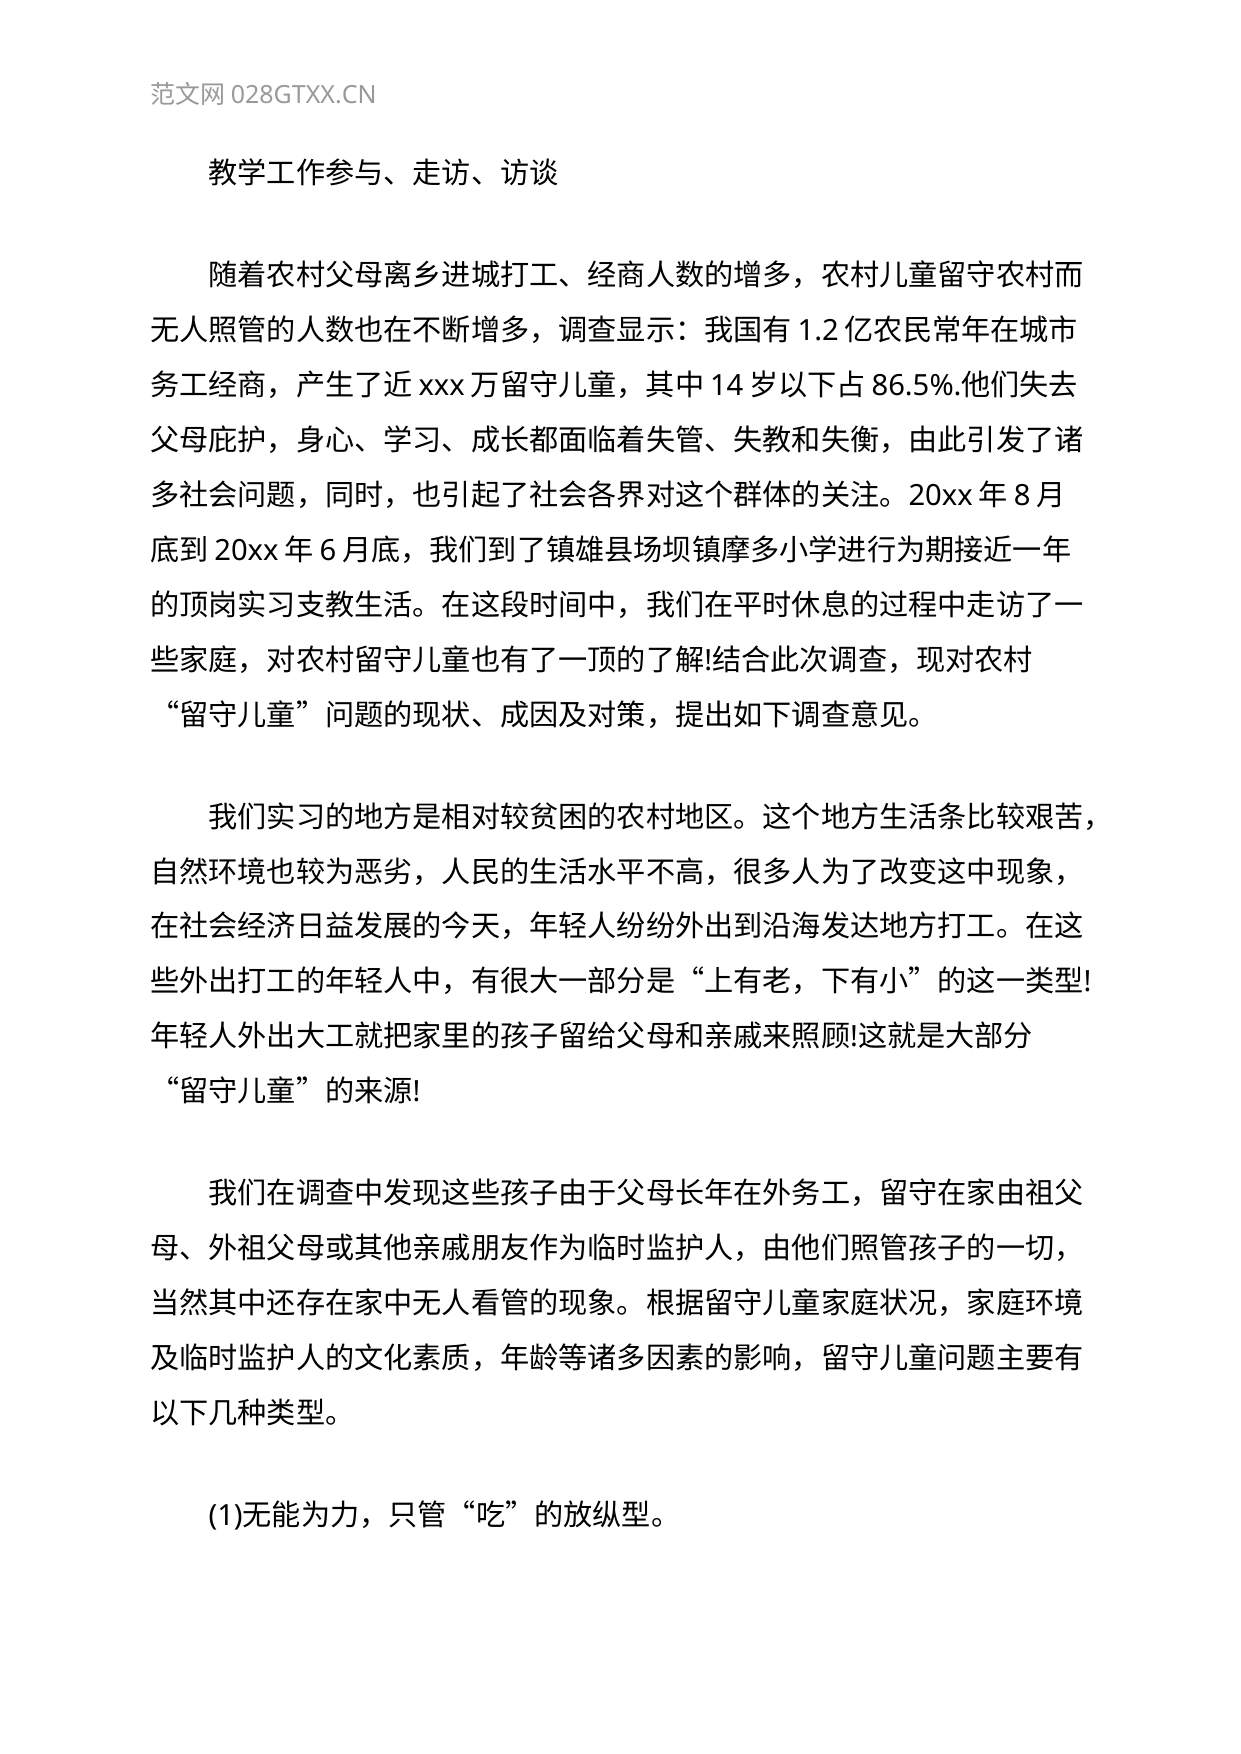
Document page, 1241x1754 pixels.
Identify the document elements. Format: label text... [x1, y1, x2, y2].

text 我们在调查中发现这些孩子由于父母长年在外务工，留守在家由祖父母、外祖父母或其他亲戚朋友作为临时监护人，由他们照管孩子的一切，当然其中还存在家中无人看管的现象。根据留守儿童家庭状况，家庭环境及临时监护人的文化素质，年龄等诸多因素的影响，留守儿童问题主要有以下几种类型。 [150, 1170, 1090, 1432]
text 随着农村父母离乡进城打工、经商人数的增多，农村儿童留守农村而无人照管的人数也在不断增多，调查显示：我国有1.2亿农民常年在城市务工经商，产生了近xxx万留守儿童，其中14岁以下占86.5%.他们失去父母庇护，身心、学习、成长都面临着失管、失教和失衡，由此引发了诸多社会问题，同时，也引起了社会各界对这个群体的关注。20xx年8月底到20xx年6月底，我们到了镇雄县场坝镇摩多小学进行为期接近一年的顶岗实习支教生活。在这段时间中，我们在平时休息的过程中走访了一些家庭，对农村留守儿童也有了一顶的了解!结合此次调查，现对农村“留守儿童”问题的现状、成因及对策，提出如下调查意见。 [150, 252, 1090, 734]
text (1)无能为力，只管“吃”的放纵型。 [150, 1491, 1090, 1534]
text 教学工作参与、走访、访谈 [150, 150, 1090, 192]
text 我们实习的地方是相对较贫困的农村地区。这个地方生活条比较艰苦，自然环境也较为恶劣，人民的生活水平不高，很多人为了改变这中现象，在社会经济日益发展的今天，年轻人纷纷外出到沿海发达地方打工。在这些外出打工的年轻人中，有很大一部分是“上有老，下有小”的这一类型!年轻人外出大工就把家里的孩子留给父母和亲戚来照顾!这就是大部分“留守儿童”的来源! [150, 793, 1090, 1110]
